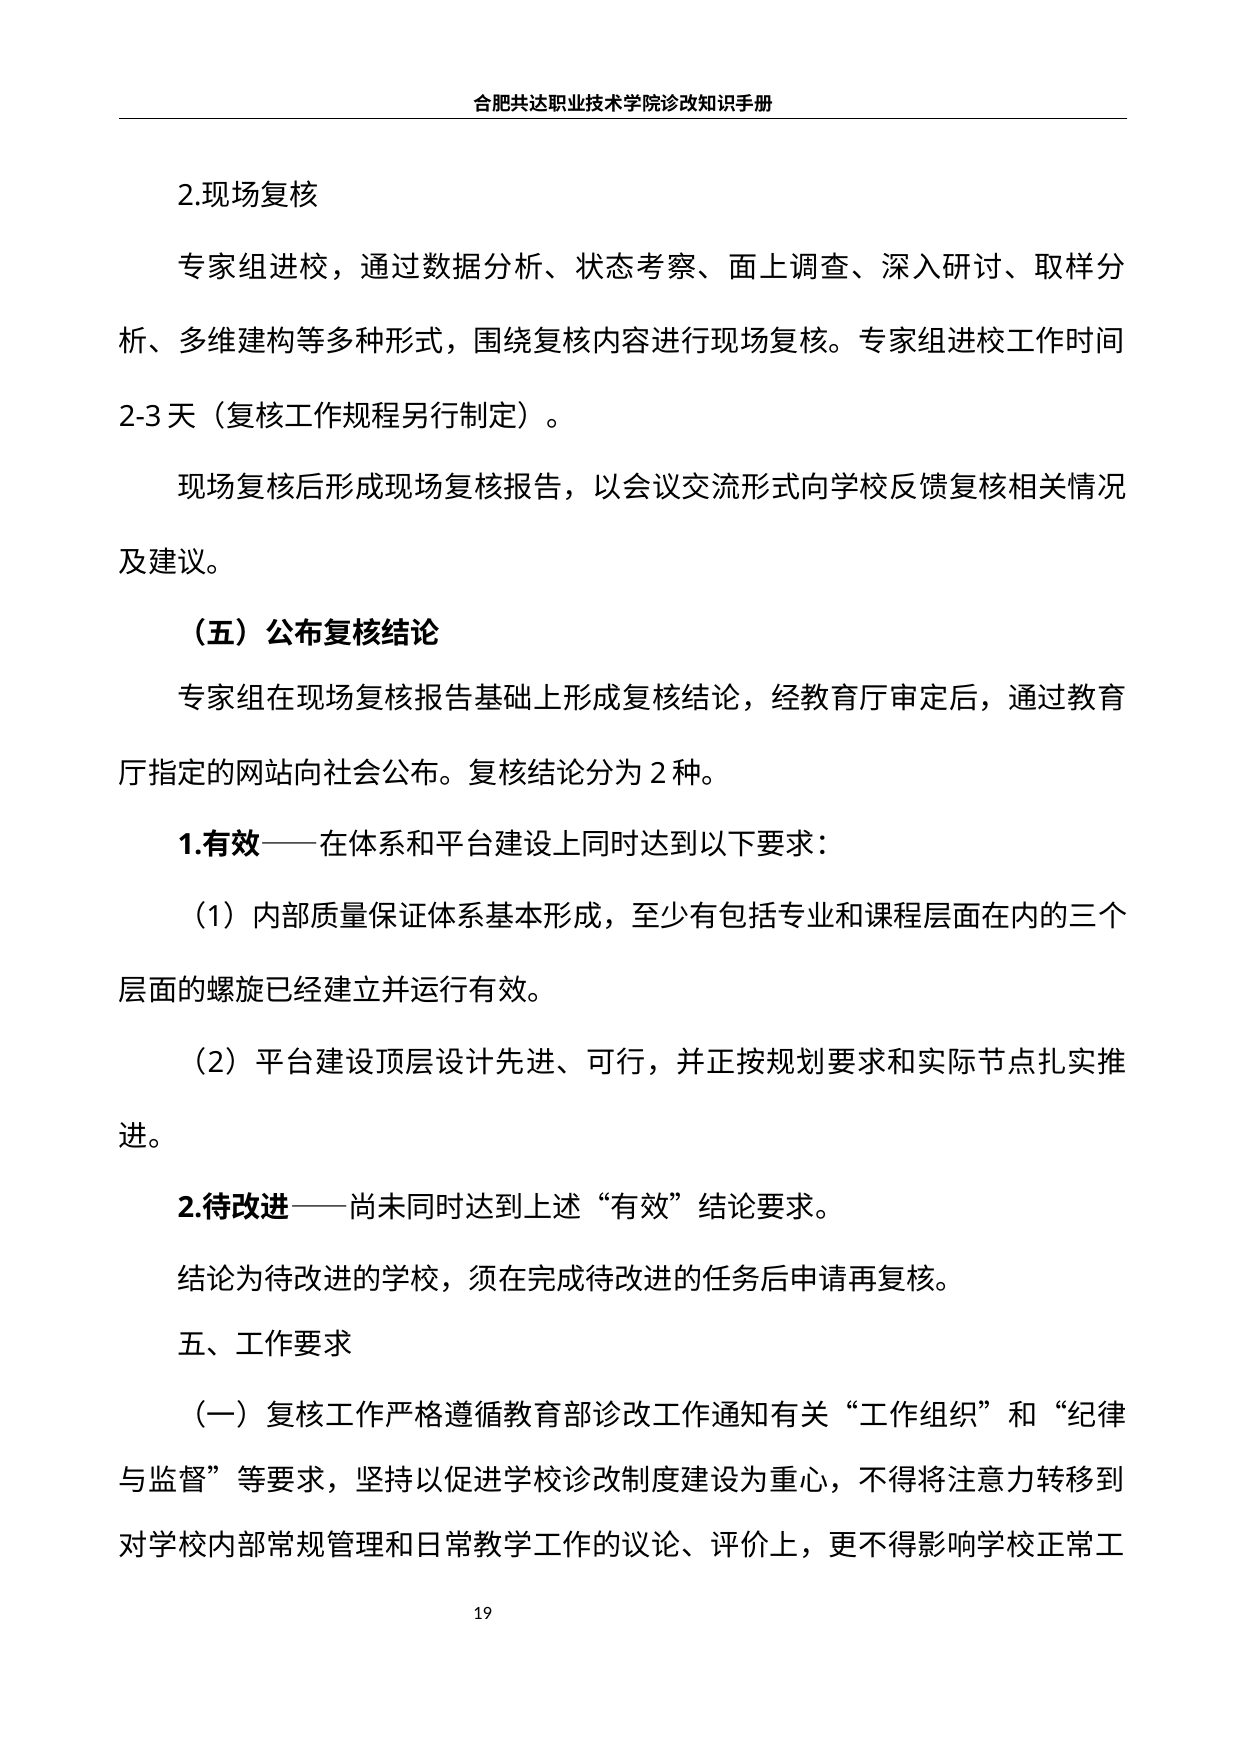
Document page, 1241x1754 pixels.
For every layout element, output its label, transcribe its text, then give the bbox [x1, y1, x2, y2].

text 结论为待改进的学校，须在完成待改进的任务后申请再复核。 [119, 1244, 1127, 1309]
text 专家组在现场复核报告基础上形成复核结论，经教育厅审定后，通过教育厅指定的网站向社会公布。复核结论分为2种。 [119, 663, 1127, 803]
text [119, 1380, 1127, 1575]
text 专家组进校，通过数据分析、状态考察、面上调查、深入研讨、取样分析、多维建构等多种形式，围绕复核内容进行现场复核。专家组进校工作时间2-3天（复核工作规程另行制定）。 [119, 232, 1127, 446]
text 现场复核后形成现场复核报告，以会议交流形式向学校反馈复核相关情况及建议。 [119, 453, 1127, 592]
text （1）内部质量保证体系基本形成，至少有包括专业和课程层面在内的三个层面的螺旋已经建立并运行有效。 [119, 881, 1127, 1021]
text 2.现场复核 [119, 161, 1127, 226]
text 五、工作要求 [119, 1309, 1127, 1374]
text 2.待改进——尚未同时达到上述“有效”结论要求。 [119, 1173, 1127, 1238]
text 1.有效——在体系和平台建设上同时达到以下要求： [119, 809, 1127, 874]
text （2）平台建设顶层设计先进、可行，并正按规划要求和实际节点扎实推进。 [119, 1027, 1127, 1167]
text （五）公布复核结论 [119, 598, 1127, 663]
